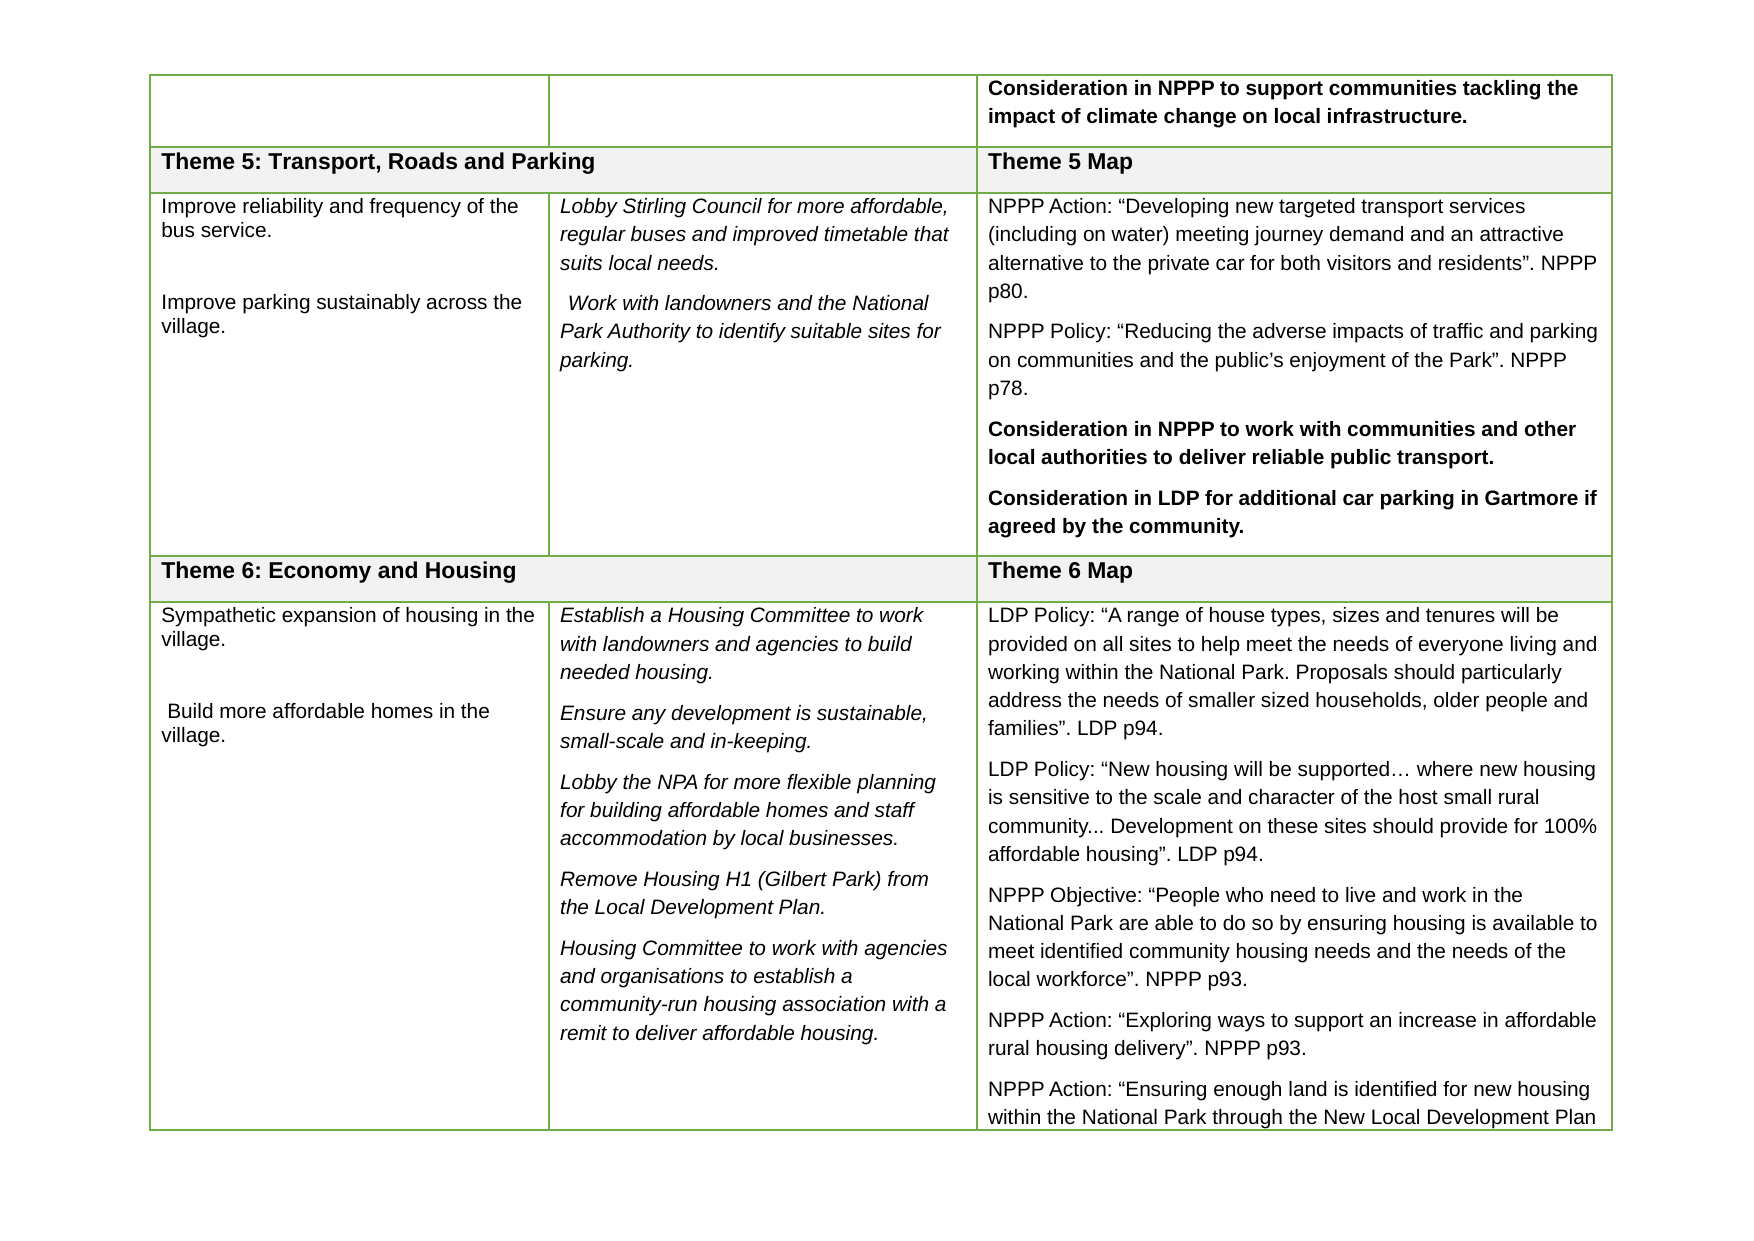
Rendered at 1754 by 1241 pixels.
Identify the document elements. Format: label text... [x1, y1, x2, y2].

table_cell Lobby Stirling Council for more affordable, regular buses and improved timetable that suits local needs. Work with landowners and the National Park Authority to identify suitable sites for parking. [550, 194, 976, 555]
table_cell Theme 6: Economy and Housing [151, 557, 976, 601]
table_cell NPPP Action: “Developing new targeted transport services (including on water) meeting journey demand and an attractive alternative to the private car for both visitors and residents”. NPPP p80. NPPP Policy: “Reducing the adverse impacts of traffic and parking on communities and the public’s enjoyment of the Park”. NPPP p78. Consideration in NPPP to work with communities and other local authorities to deliver reliable public transport. Consideration in LDP for additional car parking in Gartmore if agreed by the community. [978, 194, 1611, 555]
table_cell Theme 6 Map [978, 557, 1611, 601]
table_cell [151, 76, 548, 146]
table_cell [978, 603, 1611, 1129]
table_cell Improve reliability and frequency of the bus service. Improve parking sustainably across the village. [151, 194, 548, 555]
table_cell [151, 603, 548, 1129]
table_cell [550, 76, 976, 146]
table_cell Theme 5: Transport, Roads and Parking [151, 148, 976, 192]
table_cell Theme 5 Map [978, 148, 1611, 192]
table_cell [978, 76, 1611, 146]
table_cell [550, 603, 976, 1129]
